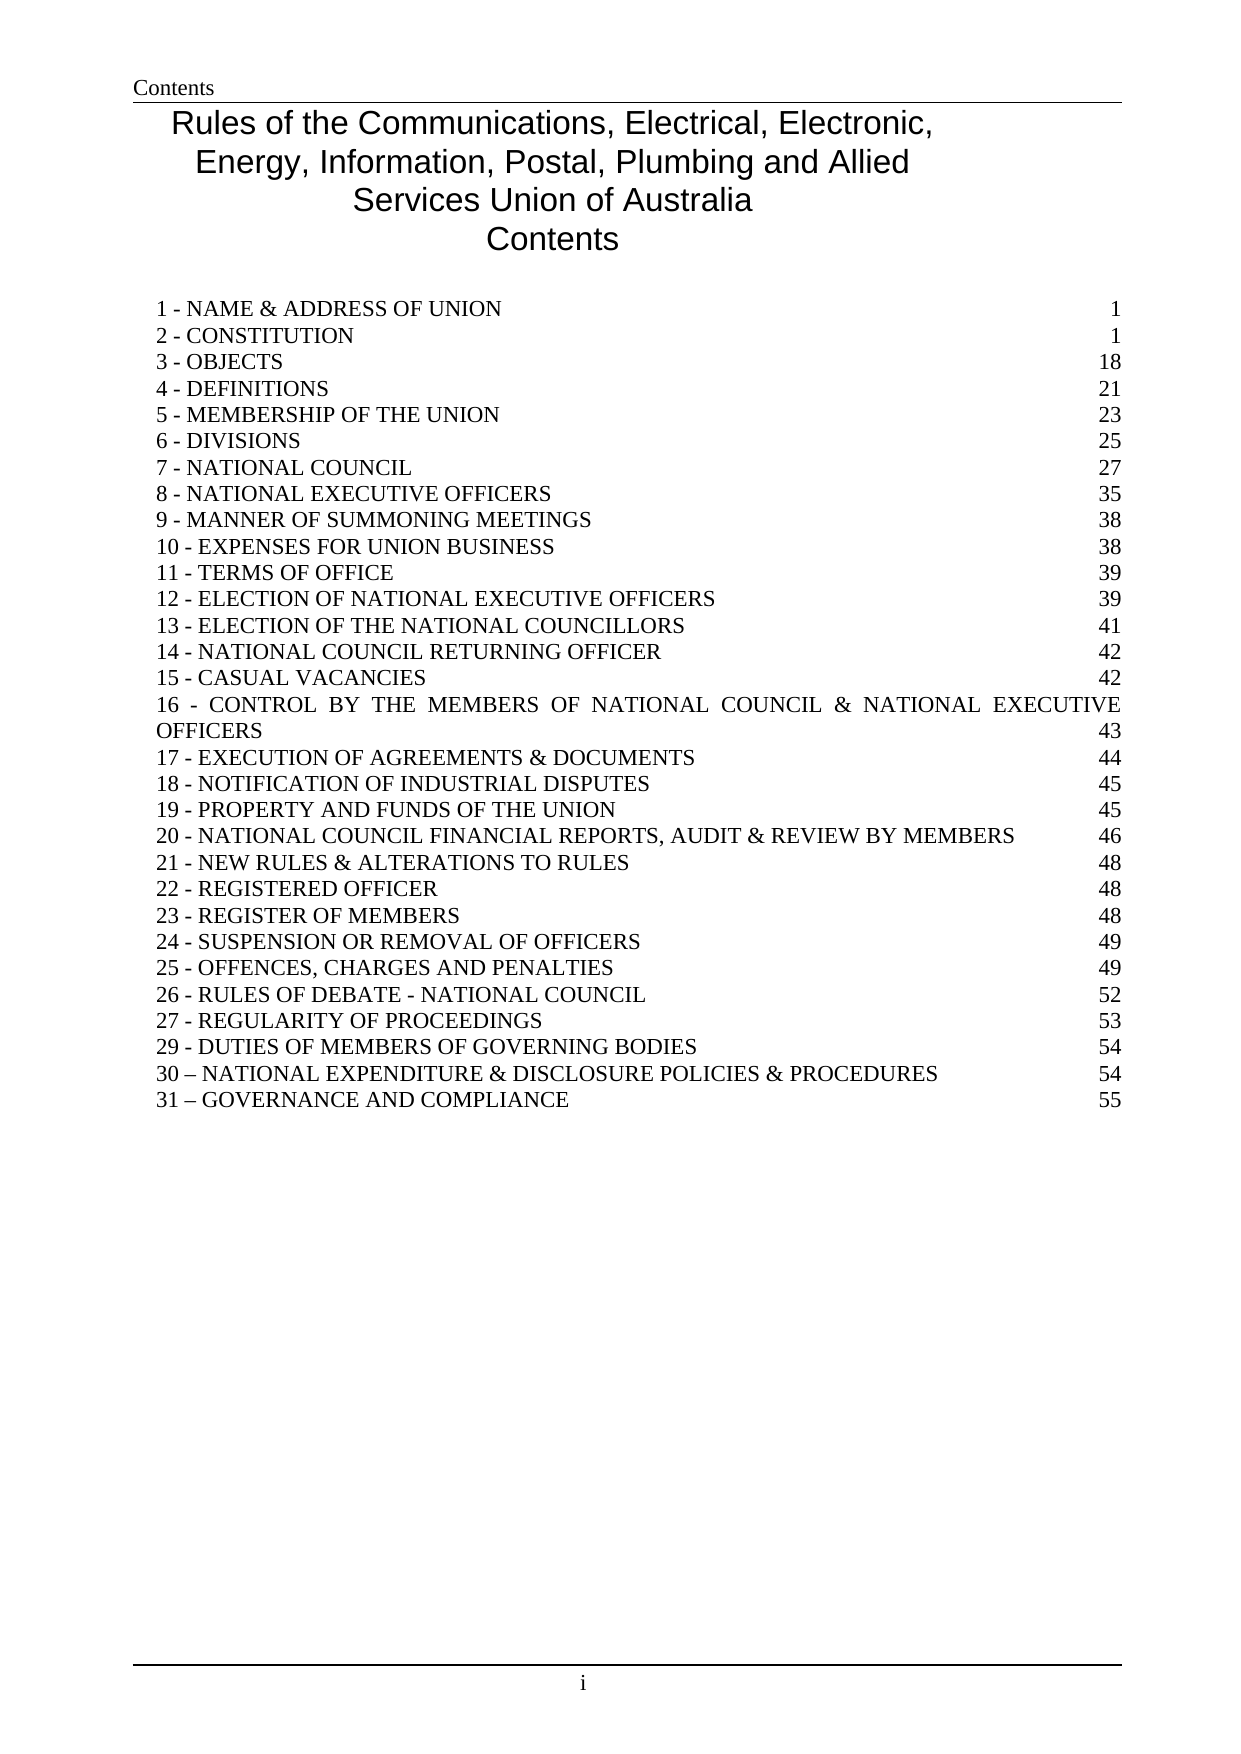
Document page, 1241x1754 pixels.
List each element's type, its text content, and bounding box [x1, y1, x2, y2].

text 14 - NATIONAL COUNCIL RETURNING OFFICER 42 [156, 638, 1122, 664]
text 27 - REGULARITY OF PROCEEDINGS 53 [156, 1007, 1122, 1033]
text 31 – GOVERNANCE AND COMPLIANCE 55 [156, 1086, 1122, 1112]
text 3 - OBJECTS 18 [156, 348, 1122, 374]
text 5 - MEMBERSHIP OF THE UNION 23 [156, 401, 1122, 427]
text 2 - CONSTITUTION 1 [156, 322, 1122, 348]
text 12 - ELECTION OF NATIONAL EXECUTIVE OFFICERS 39 [156, 585, 1122, 612]
text 15 - CASUAL VACANCIES 42 [156, 664, 1122, 691]
text 10 - EXPENSES FOR UNION BUSINESS 38 [156, 533, 1122, 559]
text 20 - NATIONAL COUNCIL FINANCIAL REPORTS, AUDIT & REVIEW BY MEMBERS 46 [156, 823, 1122, 849]
text 9 - MANNER OF SUMMONING MEETINGS 38 [156, 506, 1122, 533]
text 29 - DUTIES OF MEMBERS OF GOVERNING BODIES 54 [156, 1033, 1122, 1060]
text 4 - DEFINITIONS 21 [156, 374, 1122, 401]
text 23 - REGISTER OF MEMBERS 48 [156, 902, 1122, 928]
text 25 - OFFENCES, CHARGES AND PENALTIES 49 [156, 954, 1122, 981]
text 24 - SUSPENSION OR REMOVAL OF OFFICERS 49 [156, 928, 1122, 954]
text 18 - NOTIFICATION OF INDUSTRIAL DISPUTES 45 [156, 770, 1122, 796]
text 11 - TERMS OF OFFICE 39 [156, 559, 1122, 585]
text 30 – NATIONAL EXPENDITURE & DISCLOSURE POLICIES & PROCEDURES 54 [156, 1060, 1122, 1086]
text 21 - NEW RULES & ALTERATIONS TO RULES 48 [156, 849, 1122, 875]
text 7 - NATIONAL COUNCIL 27 [156, 454, 1122, 480]
text 13 - ELECTION OF THE NATIONAL COUNCILLORS 41 [156, 612, 1122, 638]
text 16 - CONTROL BY THE MEMBERS OF NATIONAL COUNCIL & NATIONAL EXECUTIVE OFFICERS 43 [156, 691, 1122, 743]
text 8 - NATIONAL EXECUTIVE OFFICERS 35 [156, 480, 1122, 506]
text Rules of the Communications, Electrical, Electronic, Energy, Information, Postal, Plumbing and Allied Services Union of [133, 103, 972, 219]
text 1 - NAME & ADDRESS OF UNION 1 [156, 296, 1122, 322]
text 26 - RULES OF DEBATE - NATIONAL COUNCIL 52 [156, 981, 1122, 1007]
text 6 - DIVISIONS 25 [156, 427, 1122, 454]
text 19 - PROPERTY AND FUNDS OF THE UNION 45 [156, 796, 1122, 823]
text Contents [133, 219, 972, 257]
text 22 - REGISTERED OFFICER 48 [156, 875, 1122, 902]
text 17 - EXECUTION OF AGREEMENTS & DOCUMENTS 44 [156, 743, 1122, 770]
